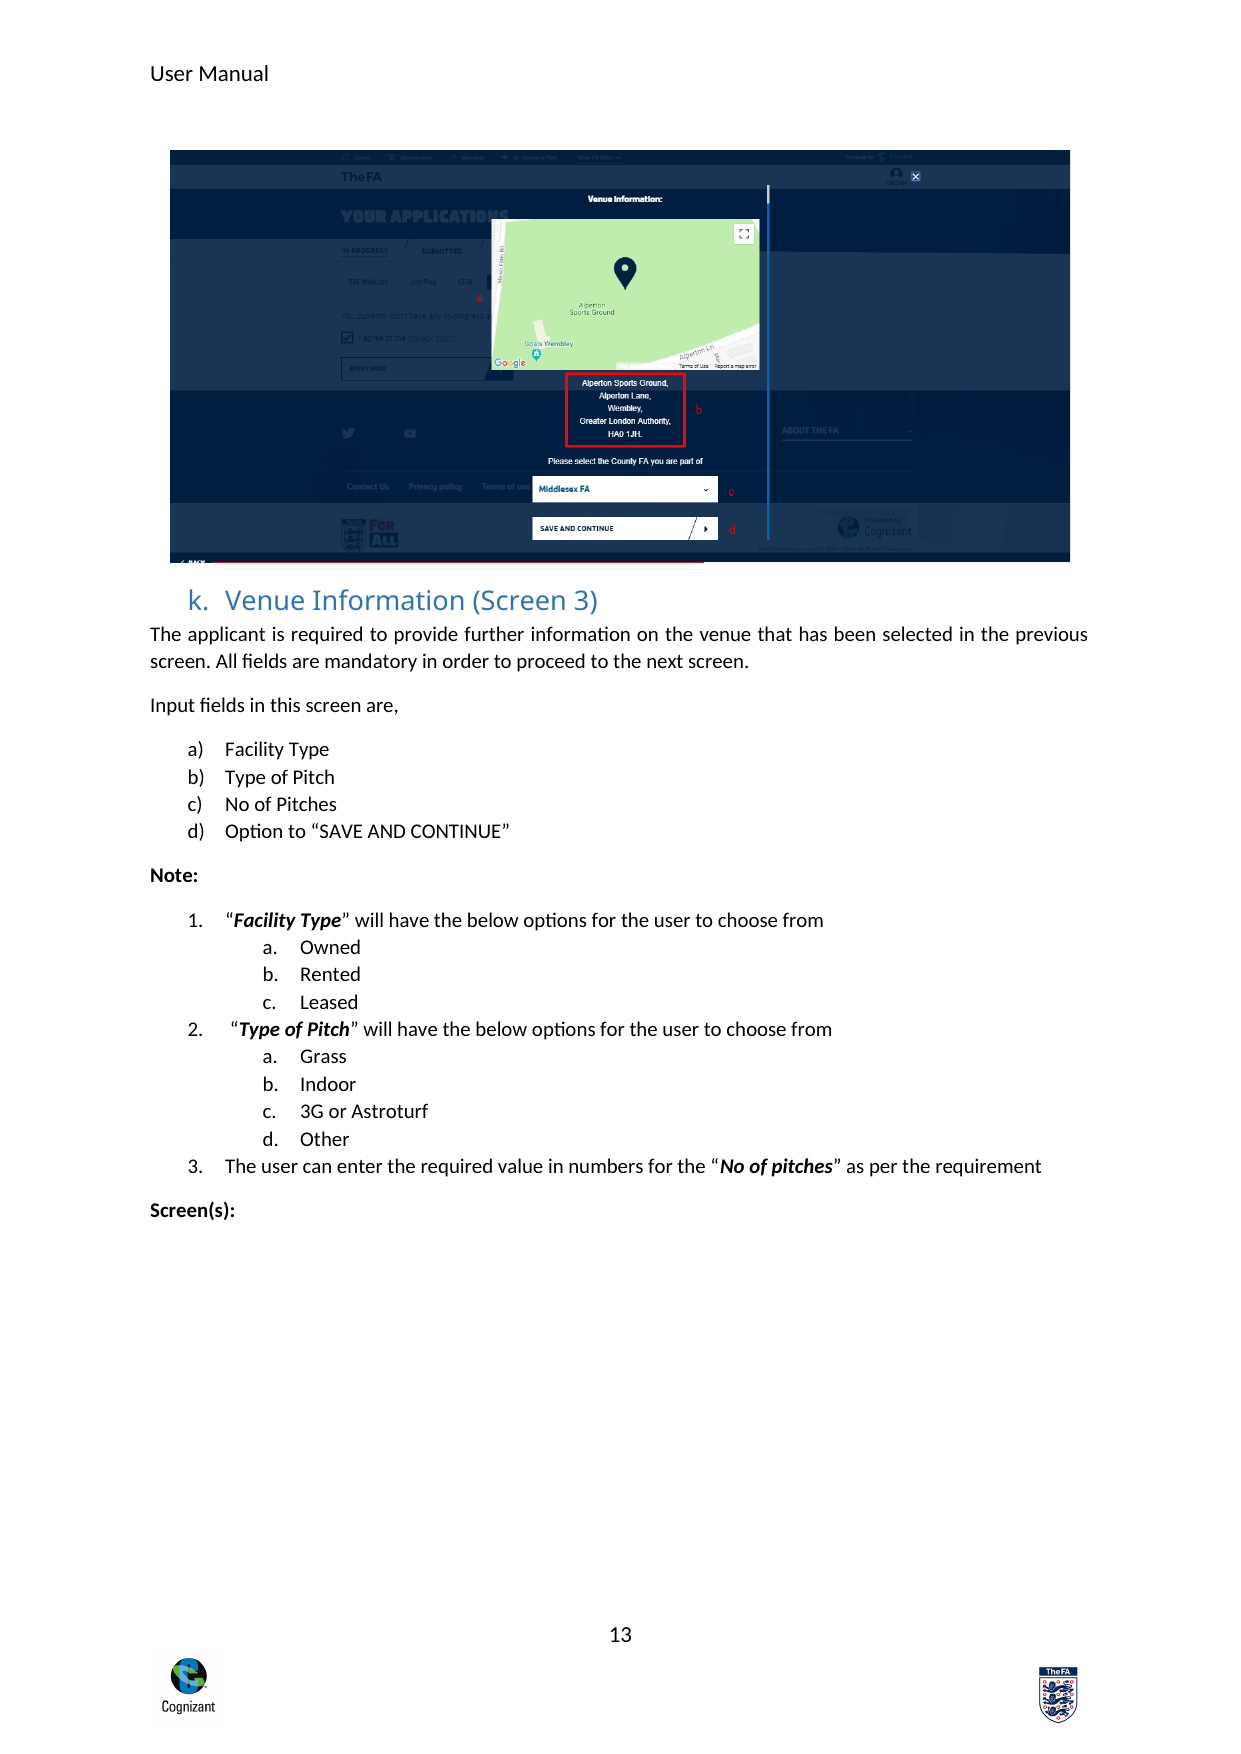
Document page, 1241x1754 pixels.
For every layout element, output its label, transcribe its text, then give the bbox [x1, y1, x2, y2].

list Leased [262, 989, 1090, 1014]
list Option to “SAVE AND CONTINUE” [187, 819, 1090, 844]
list 3G or Astroturf [262, 1098, 1090, 1124]
picture [150, 1647, 227, 1725]
list “Type of Pitch” will have the below options for the user to choose from [187, 1016, 1090, 1042]
list Grass [262, 1044, 1090, 1069]
text Screen(s): [150, 1197, 1090, 1223]
list Type of Pitch [187, 764, 1090, 789]
list No of Pitches [187, 791, 1090, 817]
picture [1033, 1659, 1081, 1725]
text Input fields in this screen are, [150, 692, 1090, 718]
list The user can enter the required value in numbers for the “No of pitches” as per the requirement [187, 1153, 1090, 1179]
text Note: [150, 863, 1090, 888]
text The applicant is required to provide further information on the venue that has been selected in the previous screen. All fields are mandatory in order to proceed to the next screen. [150, 621, 1090, 674]
list Indoor [262, 1071, 1090, 1097]
picture [170, 150, 1071, 563]
list Rented [262, 962, 1090, 987]
list “Facility Type” will have the below options for the user to choose from [187, 907, 1090, 932]
list Facility Type [187, 736, 1090, 762]
list Owned [262, 934, 1090, 959]
list Other [262, 1126, 1090, 1151]
subtitle Venue Information (Screen 3) [187, 581, 1090, 618]
